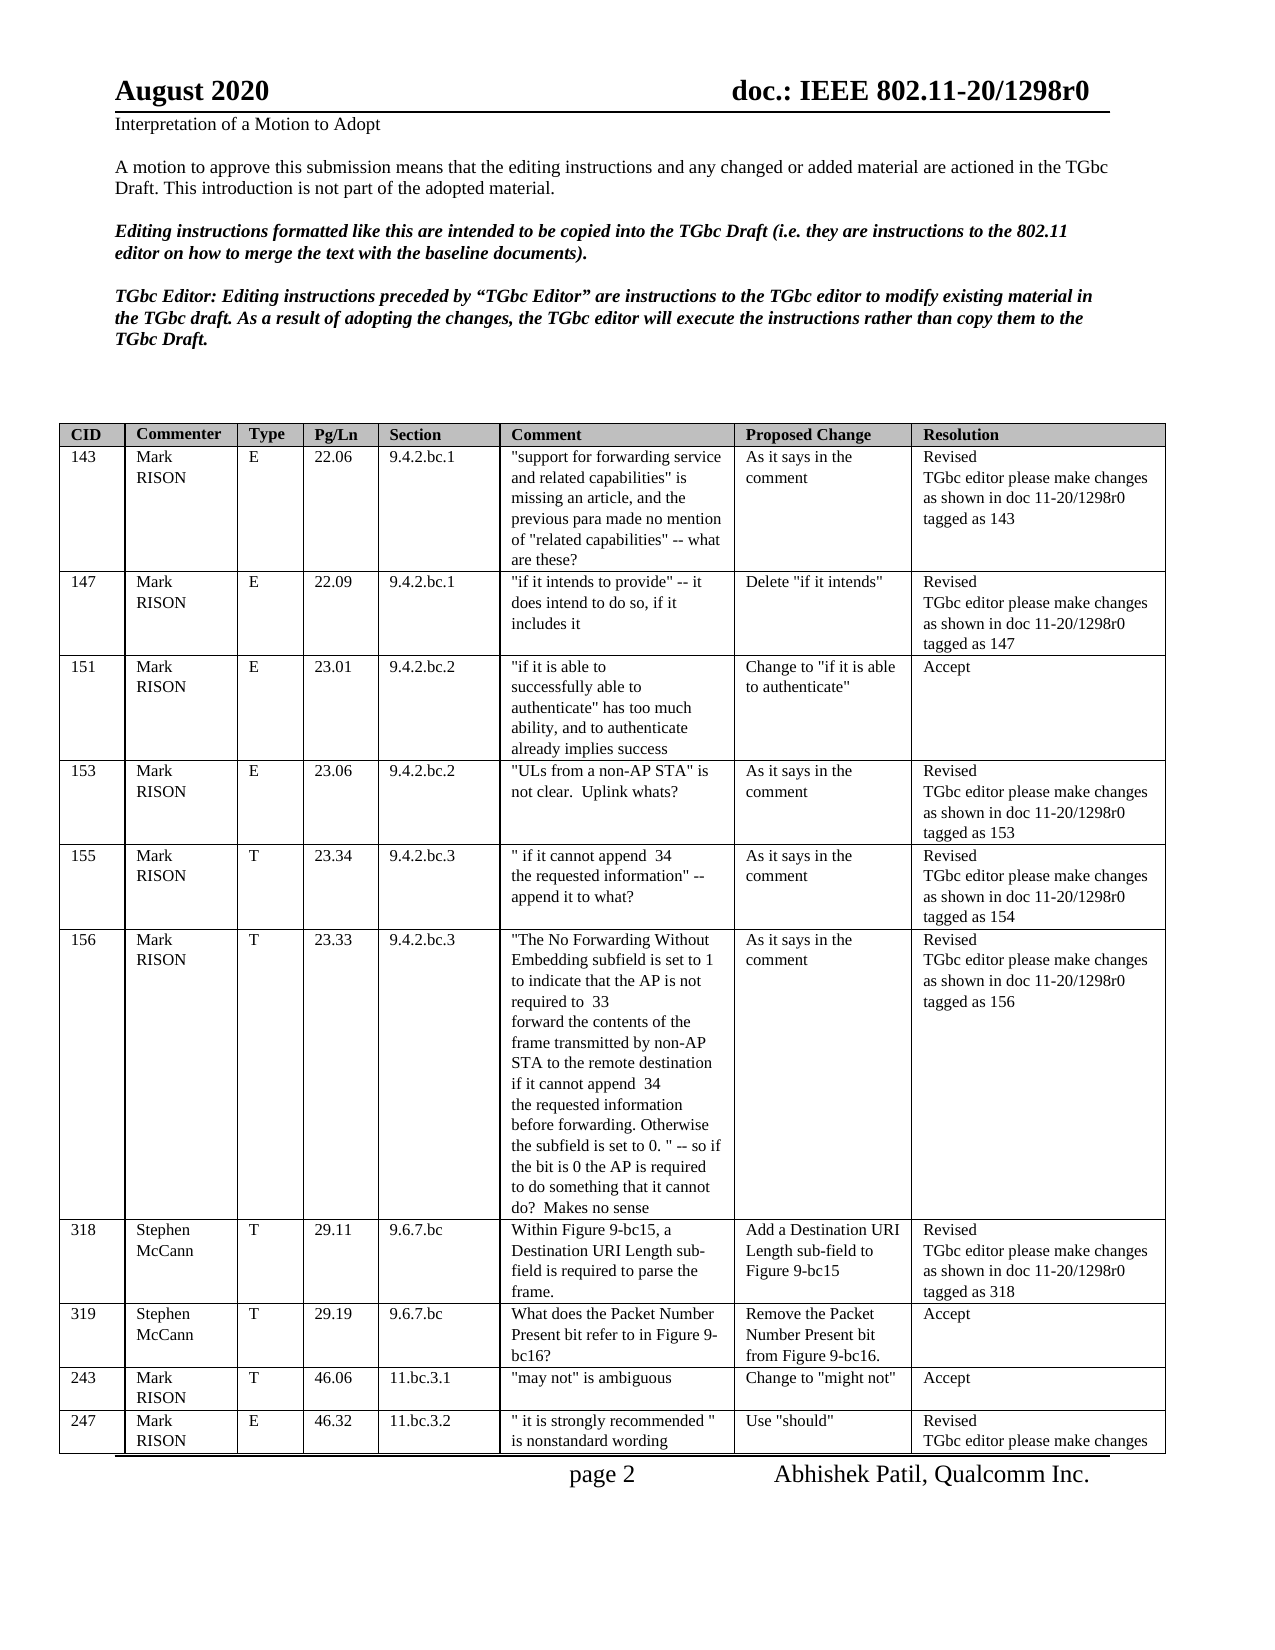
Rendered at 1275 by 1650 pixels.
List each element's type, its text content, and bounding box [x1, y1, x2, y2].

table_cell 147 [60, 572, 124, 655]
table_cell 156 [60, 930, 124, 1219]
table_cell 22.06 [304, 447, 378, 571]
table_cell Change to "might not" [735, 1368, 911, 1409]
table_cell Within Figure 9-bc15, a Destination URI Length sub-field is required to parse the frame. [501, 1220, 734, 1303]
text Interpretation of a Motion to Adopt [114, 113, 1110, 134]
table_cell "if it is able to successfully able to authenticate" has too much ability, and to authenticate already implies success [501, 656, 734, 760]
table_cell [912, 1411, 1165, 1452]
table_header Resolution [912, 424, 1165, 446]
table_cell T [238, 1304, 303, 1367]
table_cell 23.33 [304, 930, 378, 1219]
table_cell Revised TGbc editor please make changes as shown in doc 11-20/1298r0 tagged as 153 [912, 761, 1165, 844]
table_cell Add a Destination URI Length sub-field to Figure 9-bc15 [735, 1220, 911, 1303]
table_header Commenter [126, 424, 237, 446]
table_cell Change to "if it is able to authenticate" [735, 656, 911, 760]
table_cell 9.4.2.bc.2 [379, 761, 499, 844]
table_cell Use "should" [735, 1411, 911, 1452]
table_cell Accept [912, 656, 1165, 760]
table_cell 155 [60, 845, 124, 928]
table_cell Revised TGbc editor please make changes as shown in doc 11-20/1298r0 tagged as 156 [912, 930, 1165, 1219]
table_cell Revised TGbc editor please make changes as shown in doc 11-20/1298r0 tagged as 147 [912, 572, 1165, 655]
table_cell 143 [60, 447, 124, 571]
table_cell "may not" is ambiguous [501, 1368, 734, 1409]
table_cell 247 [60, 1411, 124, 1452]
table_cell 22.09 [304, 572, 378, 655]
table_cell Mark RISON [126, 572, 237, 655]
table_cell 9.4.2.bc.3 [379, 930, 499, 1219]
table_cell 153 [60, 761, 124, 844]
table_cell "ULs from a non-AP STA" is not clear. Uplink whats? [501, 761, 734, 844]
table_cell 318 [60, 1220, 124, 1303]
table_cell 29.11 [304, 1220, 378, 1303]
table_cell T [238, 1220, 303, 1303]
table_cell 23.01 [304, 656, 378, 760]
table_header CID [60, 424, 124, 446]
table_cell Accept [912, 1368, 1165, 1409]
table_cell 9.4.2.bc.2 [379, 656, 499, 760]
text A motion to approve this submission means that the editing instructions and any changed or added material are actioned in the TGbc Draft. This introduction is not part of the adopted material. [114, 156, 1110, 199]
table_cell Delete "if it intends" [735, 572, 911, 655]
table_cell Mark RISON [126, 761, 237, 844]
table_header Proposed Change [735, 424, 911, 446]
table_cell 46.06 [304, 1368, 378, 1409]
table_cell Revised TGbc editor please make changes as shown in doc 11-20/1298r0 tagged as 154 [912, 845, 1165, 928]
table_cell Stephen McCann [126, 1220, 237, 1303]
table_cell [501, 1411, 734, 1452]
table_cell What does the Packet Number Present bit refer to in Figure 9-bc16? [501, 1304, 734, 1367]
table_cell Mark RISON [126, 1368, 237, 1409]
table_cell E [238, 447, 303, 571]
table_cell E [238, 1411, 303, 1452]
table_cell Accept [912, 1304, 1165, 1367]
table_cell Mark RISON [126, 845, 237, 928]
table_cell "if it intends to provide" -- it does intend to do so, if it includes it [501, 572, 734, 655]
table_cell E [238, 572, 303, 655]
table_cell As it says in the comment [735, 930, 911, 1219]
table_cell 319 [60, 1304, 124, 1367]
table_cell 23.06 [304, 761, 378, 844]
table_cell "The No Forwarding Without Embedding subfield is set to 1 to indicate that the AP is not required to 33 forward the contents of the frame transmitted by non-AP STA to the remote destination if it cannot append 34 the requested information before forwarding. Otherwise the subfield is set to 0. " -- so if the bit is 0 the AP is required to do something that it cannot do? Makes no sense [501, 930, 734, 1219]
table_cell 151 [60, 656, 124, 760]
table_cell "support for forwarding service and related capabilities" is missing an article, and the previous para made no mention of "related capabilities" -- what are these? [501, 447, 734, 571]
table_cell Stephen McCann [126, 1304, 237, 1367]
table_header Pg/Ln [304, 424, 378, 446]
table_cell 11.bc.3.1 [379, 1368, 499, 1409]
text TGbc Editor: Editing instructions preceded by “TGbc Editor” are instructions to the TGbc editor to modify existing material in the TGbc draft. As a result of adopting the changes, the TGbc editor will execute the instructions rather than copy them to the TGbc Draft. [114, 285, 1110, 350]
table_cell " if it cannot append 34 the requested information" -- append it to what? [501, 845, 734, 928]
table_cell 9.6.7.bc [379, 1304, 499, 1367]
table_cell E [238, 761, 303, 844]
table_header Type [238, 424, 303, 446]
table_cell E [238, 656, 303, 760]
table_cell 11.bc.3.2 [379, 1411, 499, 1452]
table_cell 9.6.7.bc [379, 1220, 499, 1303]
table_header Section [379, 424, 499, 446]
table_cell T [238, 845, 303, 928]
table_cell 9.4.2.bc.1 [379, 447, 499, 571]
table_header Comment [501, 424, 734, 446]
table_cell 46.32 [304, 1411, 378, 1452]
table_cell Mark RISON [126, 447, 237, 571]
table_cell 29.19 [304, 1304, 378, 1367]
table_cell Mark RISON [126, 1411, 237, 1452]
table_cell Mark RISON [126, 930, 237, 1219]
table_cell 23.34 [304, 845, 378, 928]
table_cell As it says in the comment [735, 761, 911, 844]
table_cell As it says in the comment [735, 447, 911, 571]
table_cell Mark RISON [126, 656, 237, 760]
table_cell 9.4.2.bc.1 [379, 572, 499, 655]
table_cell 243 [60, 1368, 124, 1409]
table_cell Revised TGbc editor please make changes as shown in doc 11-20/1298r0 tagged as 318 [912, 1220, 1165, 1303]
table_cell Remove the Packet Number Present bit from Figure 9-bc16. [735, 1304, 911, 1367]
table_cell As it says in the comment [735, 845, 911, 928]
table_cell T [238, 1368, 303, 1409]
table_cell Revised TGbc editor please make changes as shown in doc 11-20/1298r0 tagged as 143 [912, 447, 1165, 571]
table_cell T [238, 930, 303, 1219]
table_cell 9.4.2.bc.3 [379, 845, 499, 928]
text Editing instructions formatted like this are intended to be copied into the TGbc Draft (i.e. they are instructions to the 802.11 editor on how to merge the text with the baseline documents). [114, 220, 1110, 263]
